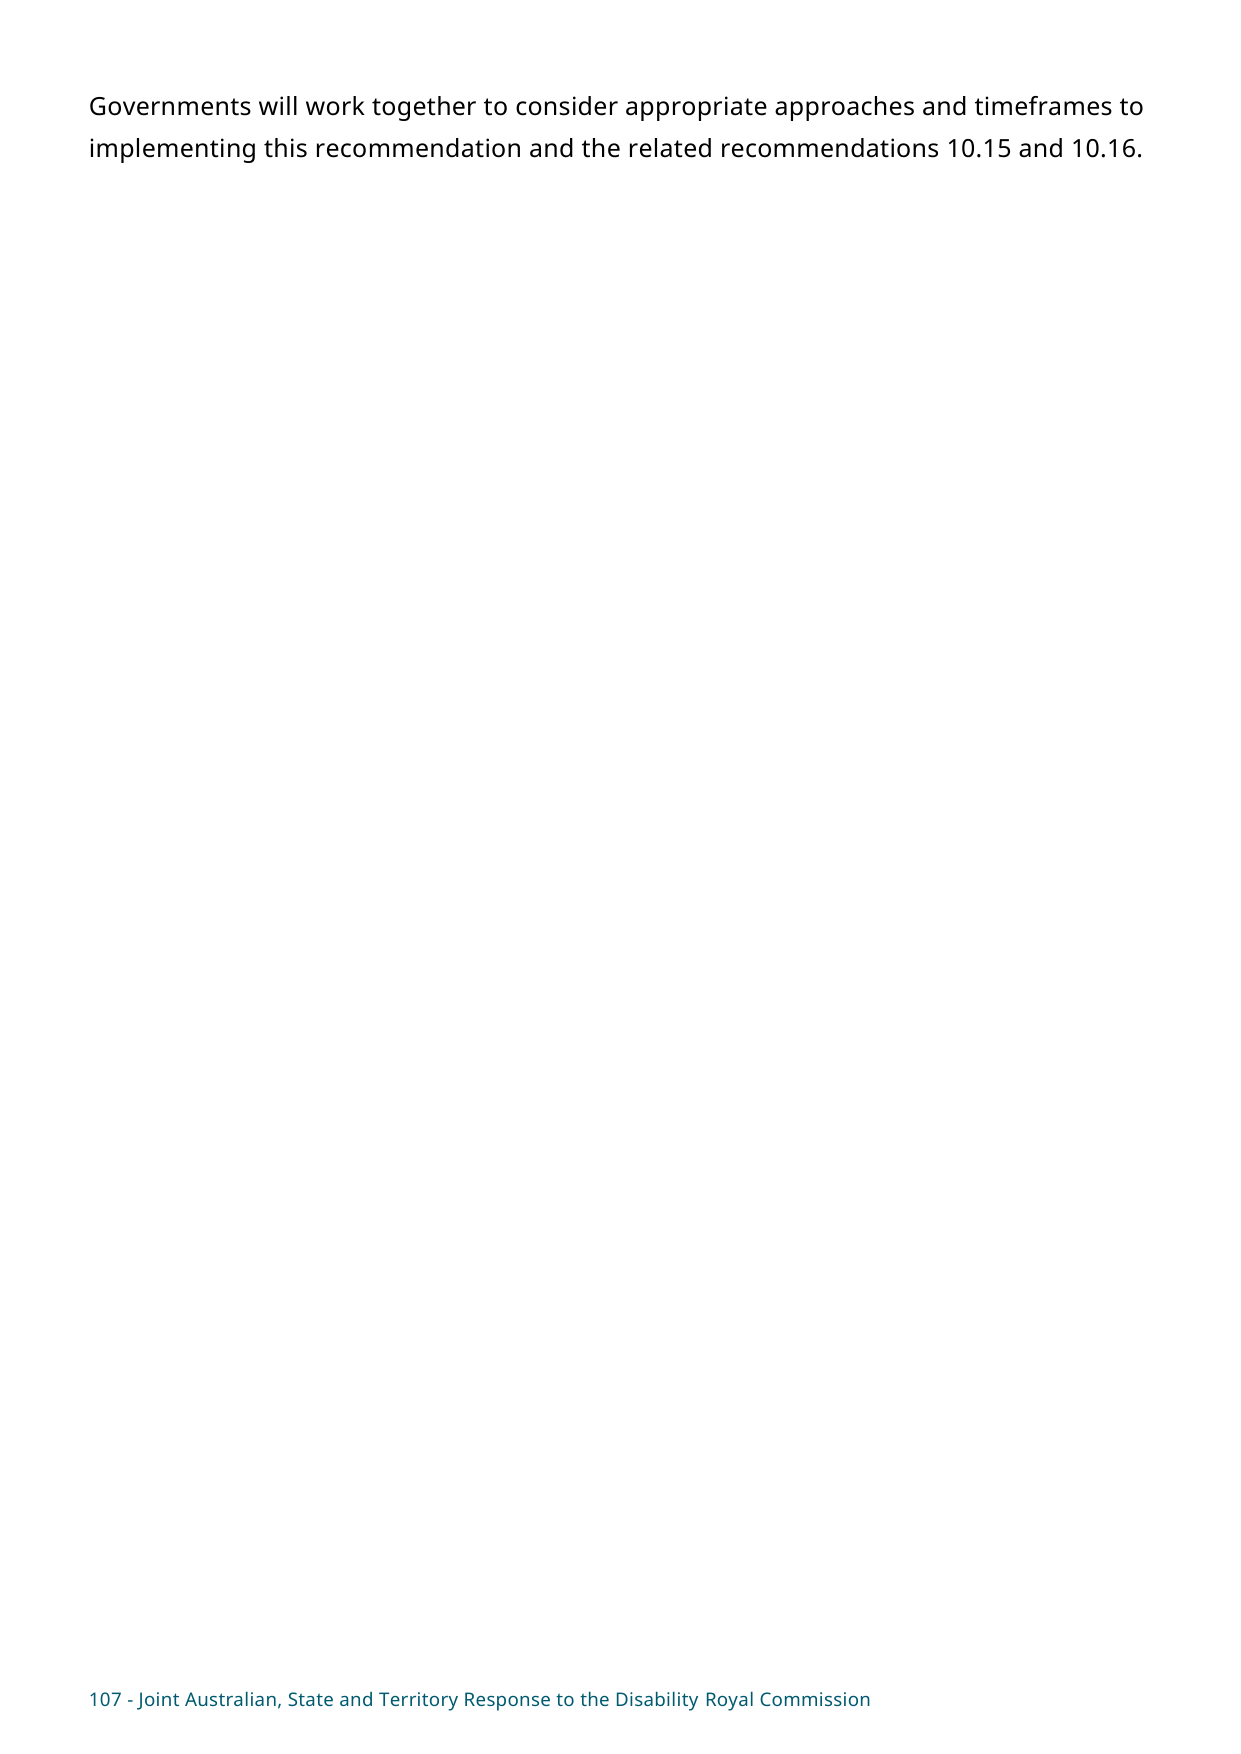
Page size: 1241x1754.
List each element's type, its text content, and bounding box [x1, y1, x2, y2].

text Governments will work together to consider appropriate approaches and timeframes to implementing this recommendation and the related recommendations 10.15 and 10.16. [89, 89, 1152, 165]
